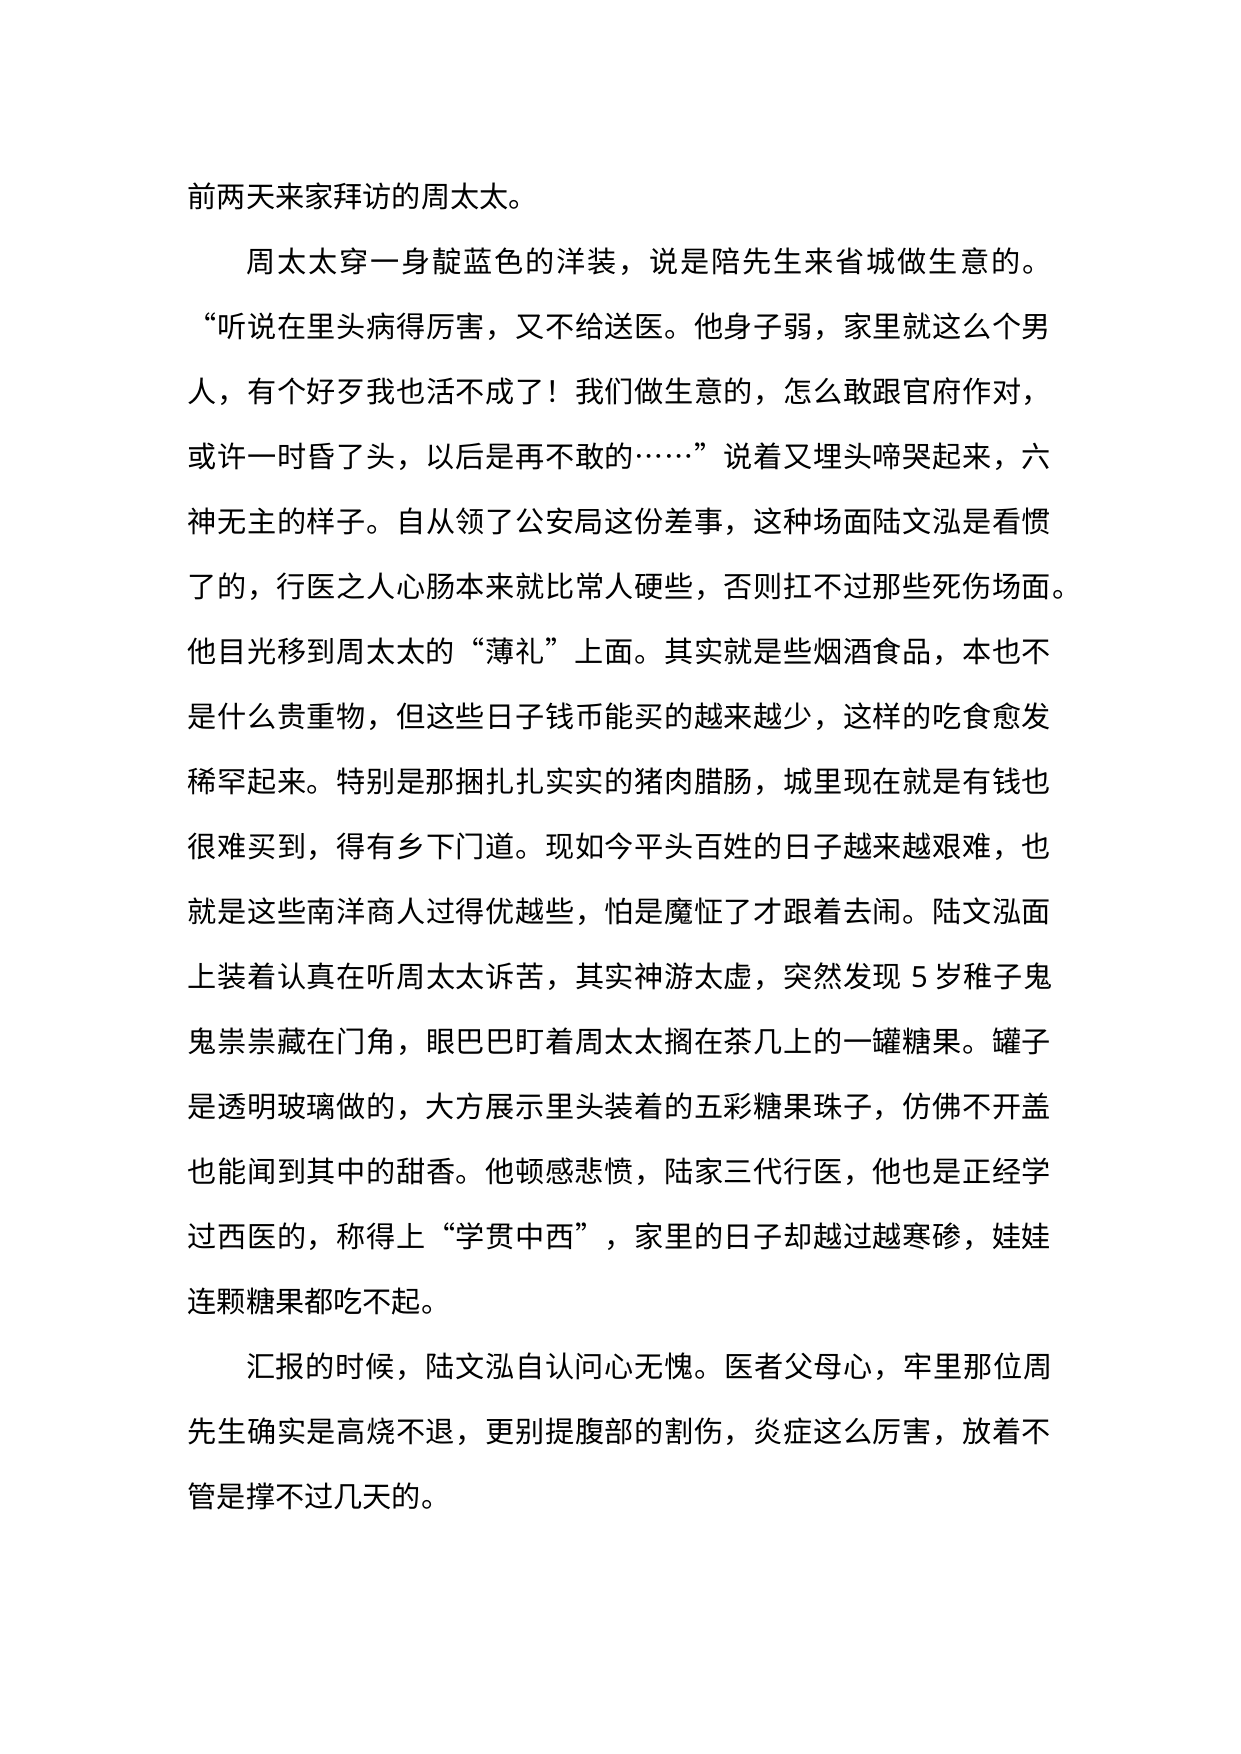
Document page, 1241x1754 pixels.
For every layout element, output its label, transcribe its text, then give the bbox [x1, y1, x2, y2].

text 周太太穿一身靛蓝色的洋装，说是陪先生来省城做生意的。“听说在里头病得厉害，又不给送医。他身子弱，家里就这么个男人，有个好歹我也活不成了！我们做生意的，怎么敢跟官府作对，或许一时昏了头，以后是再不敢的……”说着又埋头啼哭起来，六神无主的样子。自从领了公安局这份差事，这种场面陆文泓是看惯了的，行医之人心肠本来就比常人硬些，否则扛不过那些死伤场面。他目光移到周太太的“薄礼”上面。其实就是些烟酒食品，本也不是什么贵重物，但这些日子钱币能买的越来越少，这样的吃食愈发稀罕起来。特别是那捆扎扎实实的猪肉腊肠，城里现在就是有钱也很难买到，得有乡下门道。现如今平头百姓的日子越来越艰难，也就是这些南洋商人过得优越些，怕是魔怔了才跟着去闹。陆文泓面上装着认真在听周太太诉苦，其实神游太虚，突然发现5岁稚子鬼鬼祟祟藏在门角，眼巴巴盯着周太太搁在茶几上的一罐糖果。罐子是透明玻璃做的，大方展示里头装着的五彩糖果珠子，仿佛不开盖也能闻到其中的甜香。他顿感悲愤，陆家三代行医，他也是正经学过西医的，称得上“学贯中西”，家里的日子却越过越寒碜，娃娃连颗糖果都吃不起。 [187, 227, 1053, 1332]
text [187, 162, 1053, 227]
text 汇报的时候，陆文泓自认问心无愧。医者父母心，牢里那位周先生确实是高烧不退，更别提腹部的割伤，炎症这么厉害，放着不管是撑不过几天的。 [187, 1332, 1053, 1527]
